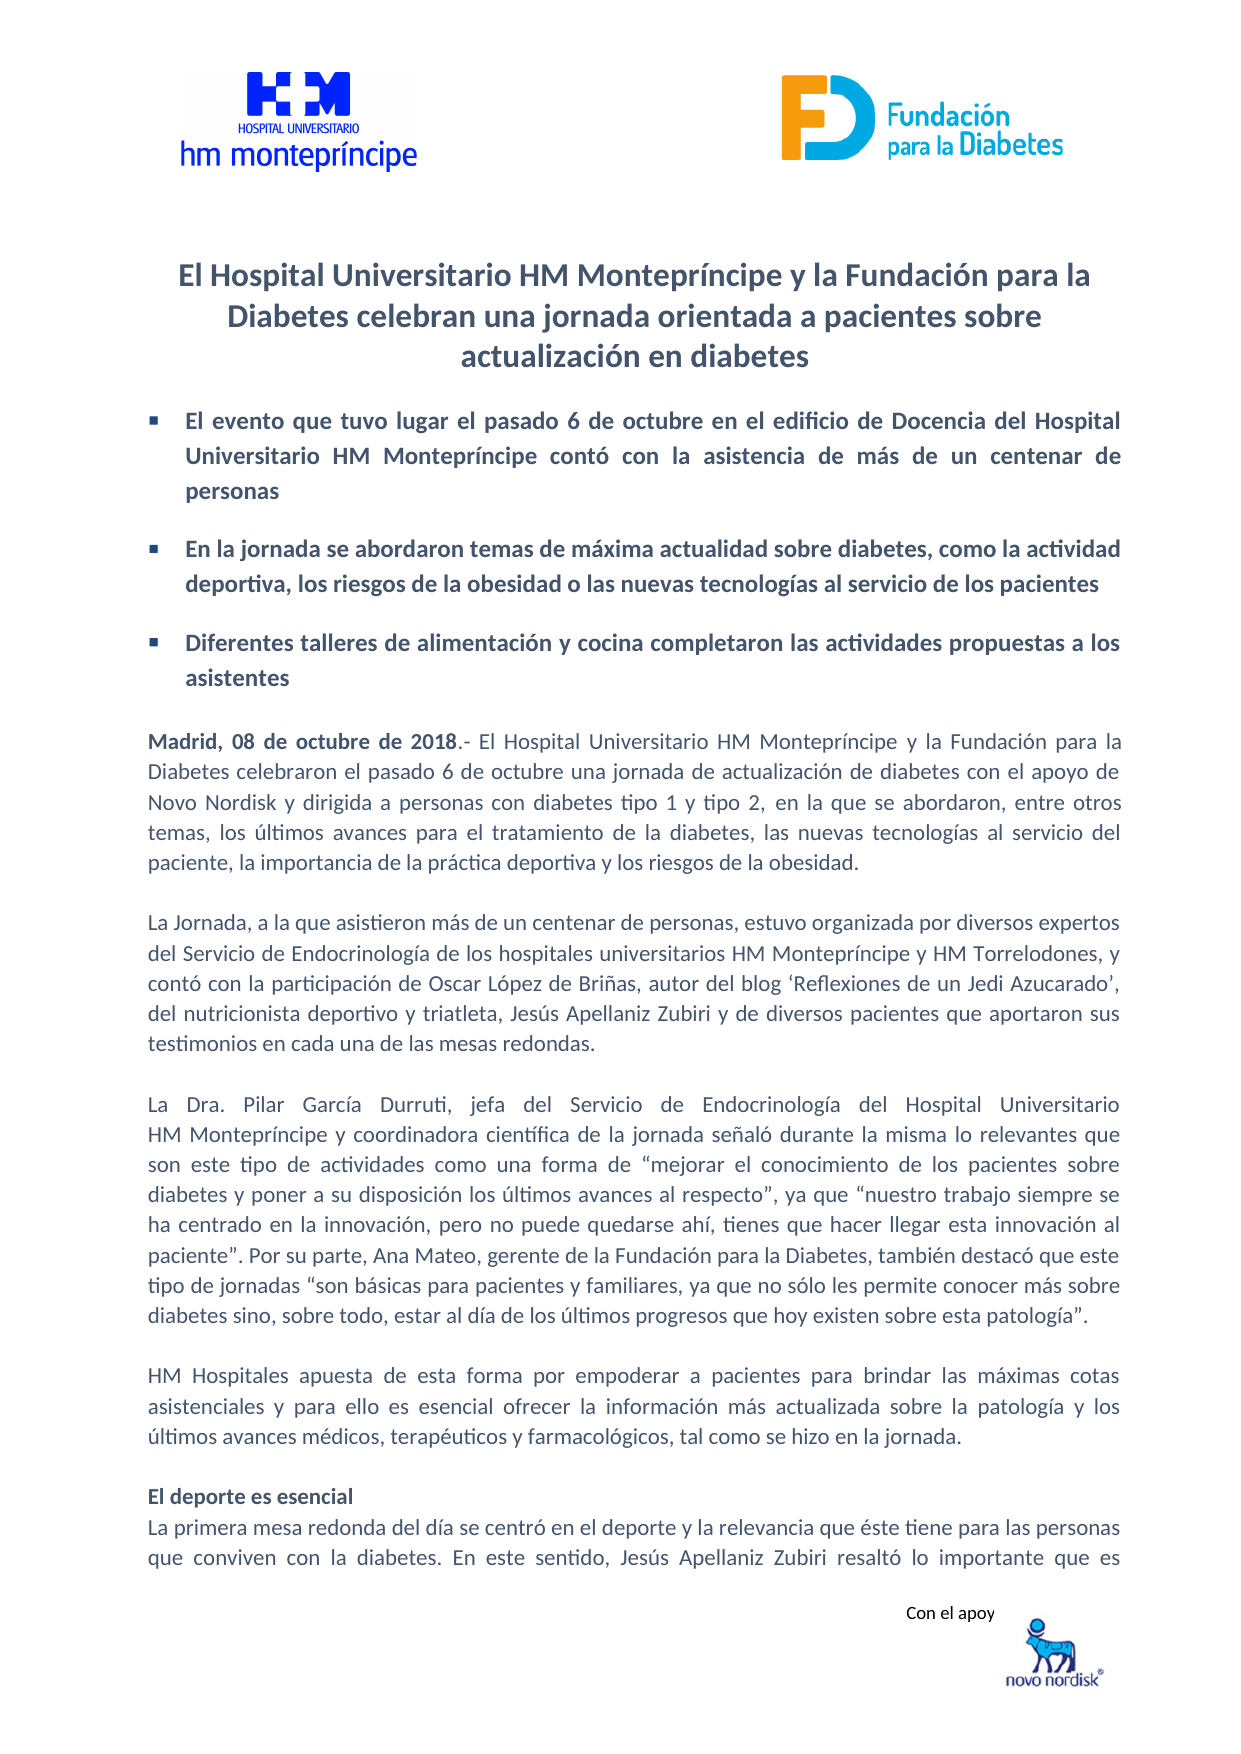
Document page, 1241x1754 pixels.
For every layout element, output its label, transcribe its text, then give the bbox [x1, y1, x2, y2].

picture [992, 1597, 1121, 1707]
text HM Hospitales apuesta de esta forma por empoderar a pacientes para brindar las máximas cotas asistenciales y para ello es esencial ofrecer la información más actualizada sobre la patología y los últimos avances médicos, terapéuticos y farmacológicos, tal como se hizo en la jornada. [148, 1362, 1122, 1450]
list En la jornada se abordaron temas de máxima actualidad sobre diabetes, como la actividad deportiva, los riesgos de la obesidad o las nuevas tecnologías al servicio de los pacientes [148, 534, 1122, 599]
text El deporte es esencial [148, 1482, 1122, 1510]
picture [181, 72, 417, 172]
text La Jornada, a la que asistieron más de un centenar de personas, estuvo organizada por diversos expertos del Servicio de Endocrinología de los hospitales universitarios HM Montepríncipe y HM Torrelodones, y contó con la participación de Oscar López de Briñas, autor del blog ‘Reflexiones de un Jedi Azucarado’, del nutricionista deportivo y triatleta, Jesús Apellaniz Zubiri y de diversos pacientes que aportaron sus testimonios en cada una de las mesas redondas. [148, 908, 1122, 1057]
list El Hospital Universitario HM Montepríncipe y la Fundación para la Diabetes celebran una jornada orientada a pacientes sobre actualización en diabetes [148, 254, 460, 376]
list El evento que tuvo lugar el pasado 6 de octubre en el edificio de Docencia del Hospital Universitario HM Montepríncipe contó con la asistencia de más de un centenar de personas [148, 405, 1122, 506]
text La Dra. Pilar García Durruti, jefa del Servicio de Endocrinología del Hospital Universitario HM Montepríncipe y coordinadora científica de la jornada señaló durante la misma lo relevantes que son este tipo de actividades como una forma de “mejorar el conocimiento de los pacientes sobre diabetes y poner a su disposición los últimos avances al respecto”, ya que “nuestro trabajo siempre se ha centrado en la innovación, pero no puede quedarse ahí, tienes que hacer llegar esta innovación al paciente”. Por su parte, Ana Mateo, gerente de la Fundación para la Diabetes, también destacó que este tipo de jornadas “son básicas para pacientes y familiares, ya que no sólo les permite conocer más sobre diabetes sino, sobre todo, estar al día de los últimos progresos que hoy existen sobre esta patología”. [148, 1090, 1122, 1329]
text Madrid, 08 de octubre de 2018.- El Hospital Universitario HM Montepríncipe y la Fundación para la Diabetes celebraron el pasado 6 de octubre una jornada de actualización de diabetes con el apoyo de Novo Nordisk y dirigida a personas con diabetes tipo 1 y tipo 2, en la que se abordaron, entre otros temas, los últimos avances para el tratamiento de la diabetes, las nuevas tecnologías al servicio del paciente, la importancia de la práctica deportiva y los riesgos de la obesidad. [148, 727, 1122, 876]
list El Hospital Universitario HM Montepríncipe y la Fundación para la Diabetes celebran una jornada orientada a pacientes sobre actualización en diabetes [809, 254, 1122, 376]
picture [781, 73, 1063, 160]
list Diferentes talleres de alimentación y cocina completaron las actividades propuestas a los asistentes [148, 627, 1122, 692]
